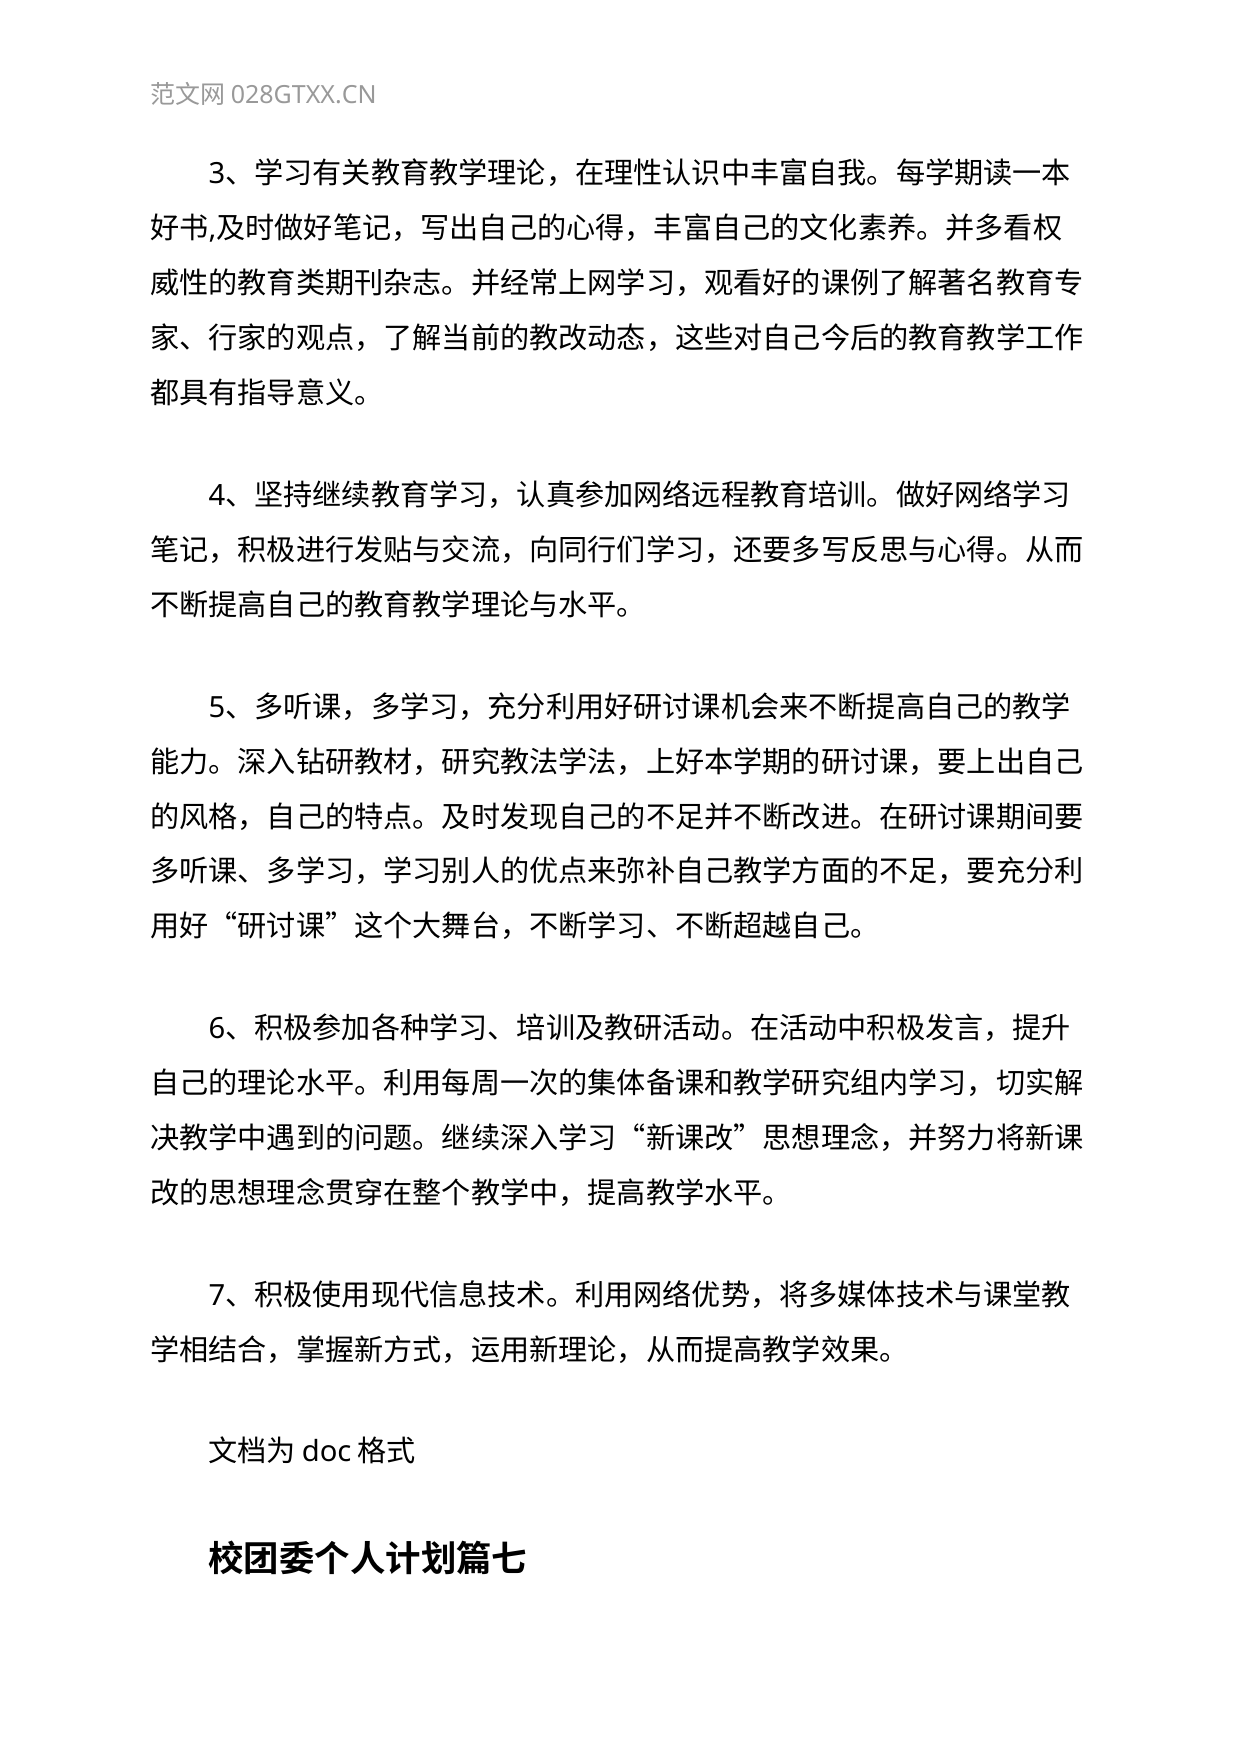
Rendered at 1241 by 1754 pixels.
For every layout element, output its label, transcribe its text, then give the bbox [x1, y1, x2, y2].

text 7、积极使用现代信息技术。利用网络优势，将多媒体技术与课堂教学相结合，掌握新方式，运用新理论，从而提高教学效果。 [150, 1271, 1090, 1368]
text 3、学习有关教育教学理论，在理性认识中丰富自我。每学期读一本好书,及时做好笔记，写出自己的心得，丰富自己的文化素养。并多看权威性的教育类期刊杂志。并经常上网学习，观看好的课例了解著名教育专家、行家的观点，了解当前的教改动态，这些对自己今后的教育教学工作都具有指导意义。 [150, 150, 1090, 412]
text 文档为doc格式 [150, 1428, 1090, 1470]
text 5、多听课，多学习，充分利用好研讨课机会来不断提高自己的教学能力。深入钻研教材，研究教法学法，上好本学期的研讨课，要上出自己的风格，自己的特点。及时发现自己的不足并不断改进。在研讨课期间要多听课、多学习，学习别人的优点来弥补自己教学方面的不足，要充分利用好“研讨课”这个大舞台，不断学习、不断超越自己。 [150, 683, 1090, 945]
text 6、积极参加各种学习、培训及教研活动。在活动中积极发言，提升自己的理论水平。利用每周一次的集体备课和教学研究组内学习，切实解决教学中遇到的问题。继续深入学习“新课改”思想理念，并努力将新课改的思想理念贯穿在整个教学中，提高教学水平。 [150, 1005, 1090, 1212]
text 4、坚持继续教育学习，认真参加网络远程教育培训。做好网络学习笔记，积极进行发贴与交流，向同行们学习，还要多写反思与心得。从而不断提高自己的教育教学理论与水平。 [150, 472, 1090, 624]
text 校团委个人计划篇七 [150, 1530, 1090, 1581]
